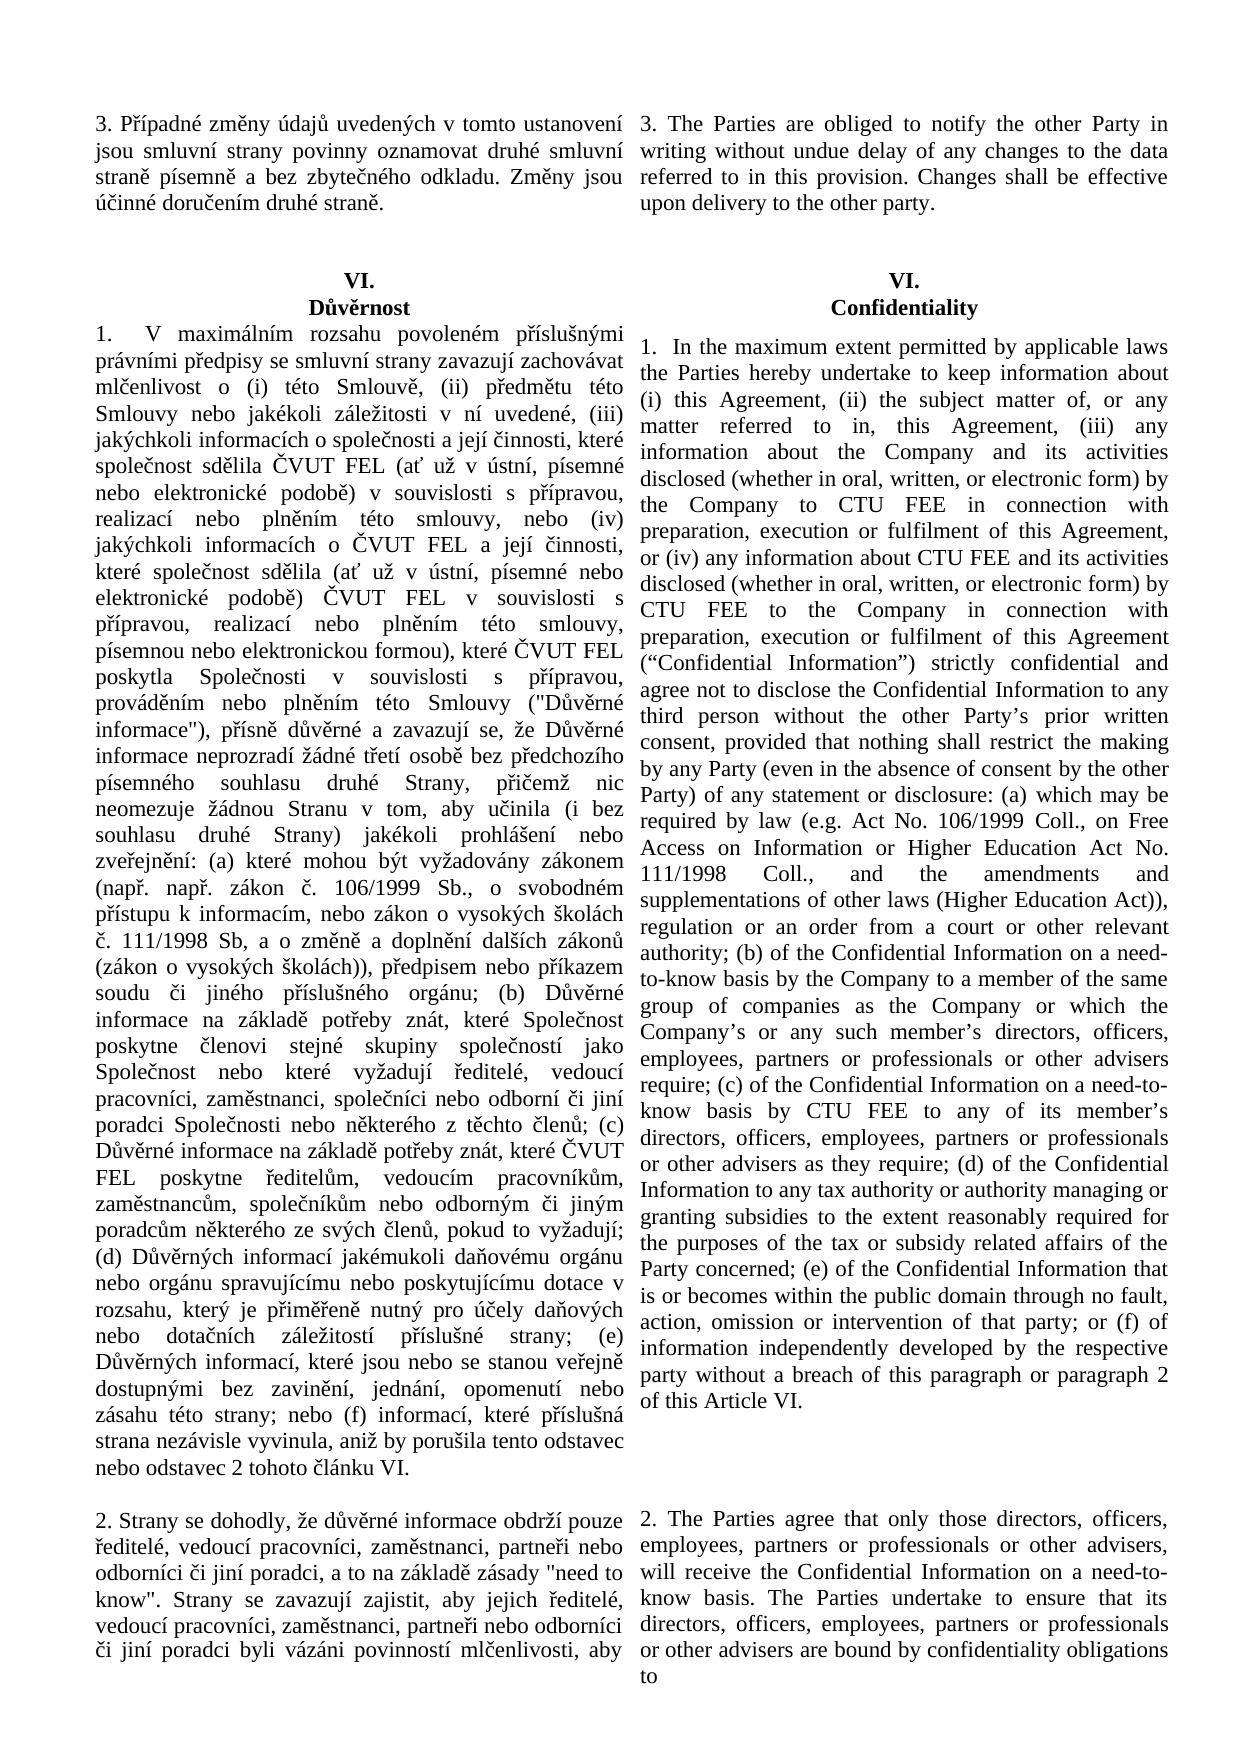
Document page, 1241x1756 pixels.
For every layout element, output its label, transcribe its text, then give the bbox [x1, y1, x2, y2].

table_header 3. The Parties are obliged to notify the other Party in writing without undue delay of any changes to the data referred to in this provision. Changes shall be effective upon delivery to the other party. VI. Confidentiality In the maximum extent permitted by applicable laws the Parties hereby undertake to keep information about (i) this Agreement, (ii) the subject matter of, or any matter referred to in, this Agreement, (iii) any information about the Company and its activities disclosed (whether in oral, written, or electronic form) by the Company to CTU FEE in connection with preparation, execution or fulfilment of this Agreement, or (iv) any information about CTU FEE and its activities disclosed (whether in oral, written, or electronic form) by CTU FEE to the Company in connection with preparation, execution or fulfilment of this Agreement (“Confidential Information”) strictly confidential and agree not to disclose the Confidential Information to any third person without the other Party’s prior written consent, provided that nothing shall restrict the making by any Party (even in the absence of consent by the other Party) of any statement or disclosure: (a) which may be required by law (e.g. Act No. 106/1999 Coll., on Free Access on Information or Higher Education Act No. 111/1998 Coll., and the amendments and supplementations of other laws (Higher Education Act)), regulation or an order from a court or other relevant authority; (b) of the Confidential Information on a need- to-know basis by the Company to a member of the same group of companies as the Company or which the Company’s or any such member’s directors, officers, employees, partners or professionals or other advisers require; (c) of the Confidential Information on a need-to- know basis by CTU FEE to any of its member’s directors, officers, employees, partners or professionals or other advisers as they require; (d) of the Confidential Information to any tax authority or authority managing or granting subsidies to the extent reasonably required for the purposes of the tax or subsidy related affairs of the Party concerned; (e) of the Confidential Information that is or becomes within the public domain through no fault, action, omission or intervention of that party; or (f) of information independently developed by the respective party without a breach of this paragraph or paragraph 2 of this Article VI. The Parties agree that only those directors, officers, employees, partners or professionals or other advisers, will receive the Confidential Information on a need-to- know basis. The Parties undertake to ensure that its directors, officers, employees, partners or professionals or other advisers are bound by confidentiality obligations to [632, 110, 1189, 1689]
table_header 3. Případné změny údajů uvedených v tomto ustanovení jsou smluvní strany povinny oznamovat druhé smluvní straně písemně a bez zbytečného odkladu. Změny jsou účinné doručením druhé straně. VI. Důvěrnost V maximálním rozsahu povoleném příslušnými právními předpisy se smluvní strany zavazují zachovávat mlčenlivost o (i) této Smlouvě, (ii) předmětu této Smlouvy nebo jakékoli záležitosti v ní uvedené, (iii) jakýchkoli informacích o společnosti a její činnosti, které společnost sdělila ČVUT FEL (ať už v ústní, písemné nebo elektronické podobě) v souvislosti s přípravou, realizací nebo plněním této smlouvy, nebo (iv) jakýchkoli informacích o ČVUT FEL a její činnosti, které společnost sdělila (ať už v ústní, písemné nebo elektronické podobě) ČVUT FEL v souvislosti s přípravou, realizací nebo plněním této smlouvy, písemnou nebo elektronickou formou), které ČVUT FEL poskytla Společnosti v souvislosti s přípravou, prováděním nebo plněním této Smlouvy ("Důvěrné informace"), přísně důvěrné a zavazují se, že Důvěrné informace neprozradí žádné třetí osobě bez předchozího písemného souhlasu druhé Strany, přičemž nic neomezuje žádnou Stranu v tom, aby učinila (i bez souhlasu druhé Strany) jakékoli prohlášení nebo zveřejnění: (a) které mohou být vyžadovány zákonem (např. např. zákon č. 106/1999 Sb., o svobodném přístupu k informacím, nebo zákon o vysokých školách č. 111/1998 Sb, a o změně a doplnění dalších zákonů (zákon o vysokých školách)), předpisem nebo příkazem soudu či jiného příslušného orgánu; (b) Důvěrné informace na základě potřeby znát, které Společnost poskytne členovi stejné skupiny společností jako Společnost nebo které vyžadují ředitelé, vedoucí pracovníci, zaměstnanci, společníci nebo odborní či jiní poradci Společnosti nebo některého z těchto členů; (c) Důvěrné informace na základě potřeby znát, které ČVUT FEL poskytne ředitelům, vedoucím pracovníkům, zaměstnancům, společníkům nebo odborným či jiným poradcům některého ze svých členů, pokud to vyžadují; (d) Důvěrných informací jakémukoli daňovému orgánu nebo orgánu spravujícímu nebo poskytujícímu dotace v rozsahu, který je přiměřeně nutný pro účely daňových nebo dotačních záležitostí příslušné strany; (e) Důvěrných informací, které jsou nebo se stanou veřejně dostupnými bez zavinění, jednání, opomenutí nebo zásahu této strany; nebo (f) informací, které příslušná strana nezávisle vyvinula, aniž by porušila tento odstavec nebo odstavec 2 tohoto článku VI. Strany se dohodly, že důvěrné informace obdrží pouze ředitelé, vedoucí pracovníci, zaměstnanci, partneři nebo odborníci či jiní poradci, a to na základě zásady "need to know". Strany se zavazují zajistit, aby jejich ředitelé, vedoucí pracovníci, zaměstnanci, partneři nebo odborníci či jiní poradci byli vázáni povinností mlčenlivosti, aby [74, 110, 632, 1689]
